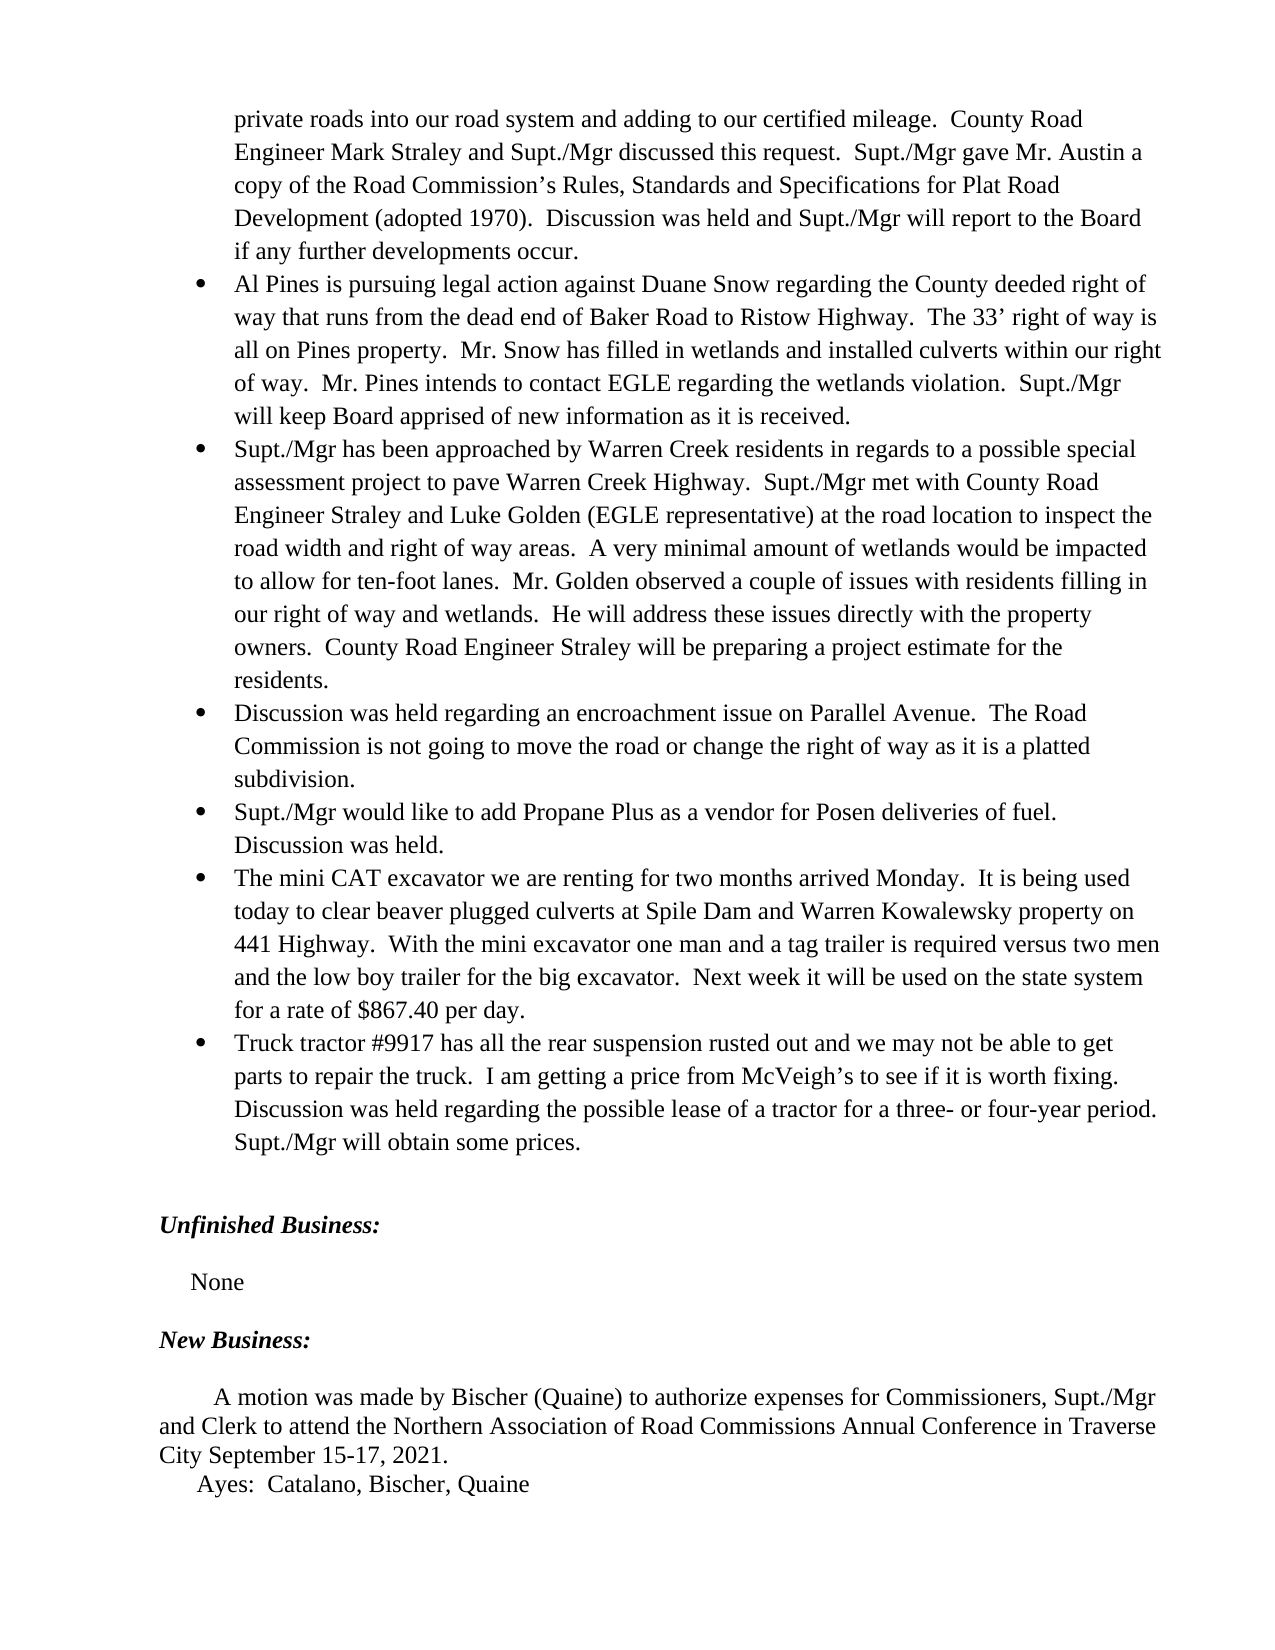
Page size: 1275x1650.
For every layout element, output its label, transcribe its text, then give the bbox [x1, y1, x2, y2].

list Al Pines is pursuing legal action against Duane Snow regarding the County deeded right of way that runs from the dead end of Baker Road to Ristow Highway. The 33’ right of way is all on Pines property. Mr. Snow has filled in wetlands and installed culverts within our right of way. Mr. Pines intends to contact EGLE regarding the wetlands violation. Supt./Mgr will keep Board apprised of new information as it is received. [196, 269, 1162, 430]
text A motion was made by Bischer (Quaine) to authorize expenses for Commissioners, Supt./Mgr and Clerk to attend the Northern Association of Road Commissions Annual Conference in Traverse City September 15-17, 2021. [159, 1382, 1162, 1469]
list Truck tractor #9917 has all the rear suspension rusted out and we may not be able to get parts to repair the truck. I am getting a price from McVeigh’s to see if it is worth fixing. Discussion was held regarding the possible lease of a tractor for a three- or four-year period. Supt./Mgr will obtain some prices. [196, 1028, 1162, 1156]
list Supt./Mgr would like to add Propane Plus as a vendor for Posen deliveries of fuel. Discussion was held. [196, 797, 1162, 859]
text New Business: [159, 1325, 1162, 1354]
text Unfinished Business: [159, 1210, 1162, 1239]
list Discussion was held regarding an encroachment issue on Parallel Avenue. The Road Commission is not going to move the road or change the right of way as it is a platted subdivision. [196, 698, 1162, 793]
list Supt./Mgr has been approached by Warren Creek residents in regards to a possible special assessment project to pave Warren Creek Highway. Supt./Mgr met with County Road Engineer Straley and Luke Golden (EGLE representative) at the road location to inspect the road width and right of way areas. A very minimal amount of wetlands would be impacted to allow for ten-foot lanes. Mr. Golden observed a couple of issues with residents filling in our right of way and wetlands. He will address these issues directly with the property owners. County Road Engineer Straley will be preparing a project estimate for the residents. [196, 434, 1162, 694]
text None [159, 1267, 1162, 1296]
text Ayes: Catalano, Bischer, Quaine [159, 1469, 1162, 1497]
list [196, 104, 1162, 264]
list The mini CAT excavator we are renting for two months arrived Monday. It is being used today to clear beaver plugged culverts at Spile Dam and Warren Kowalewsky property on 441 Highway. With the mini excavator one man and a tag trailer is required versus two men and the low boy trailer for the big excavator. Next week it will be used on the state system for a rate of $867.40 per day. [196, 863, 1162, 1024]
